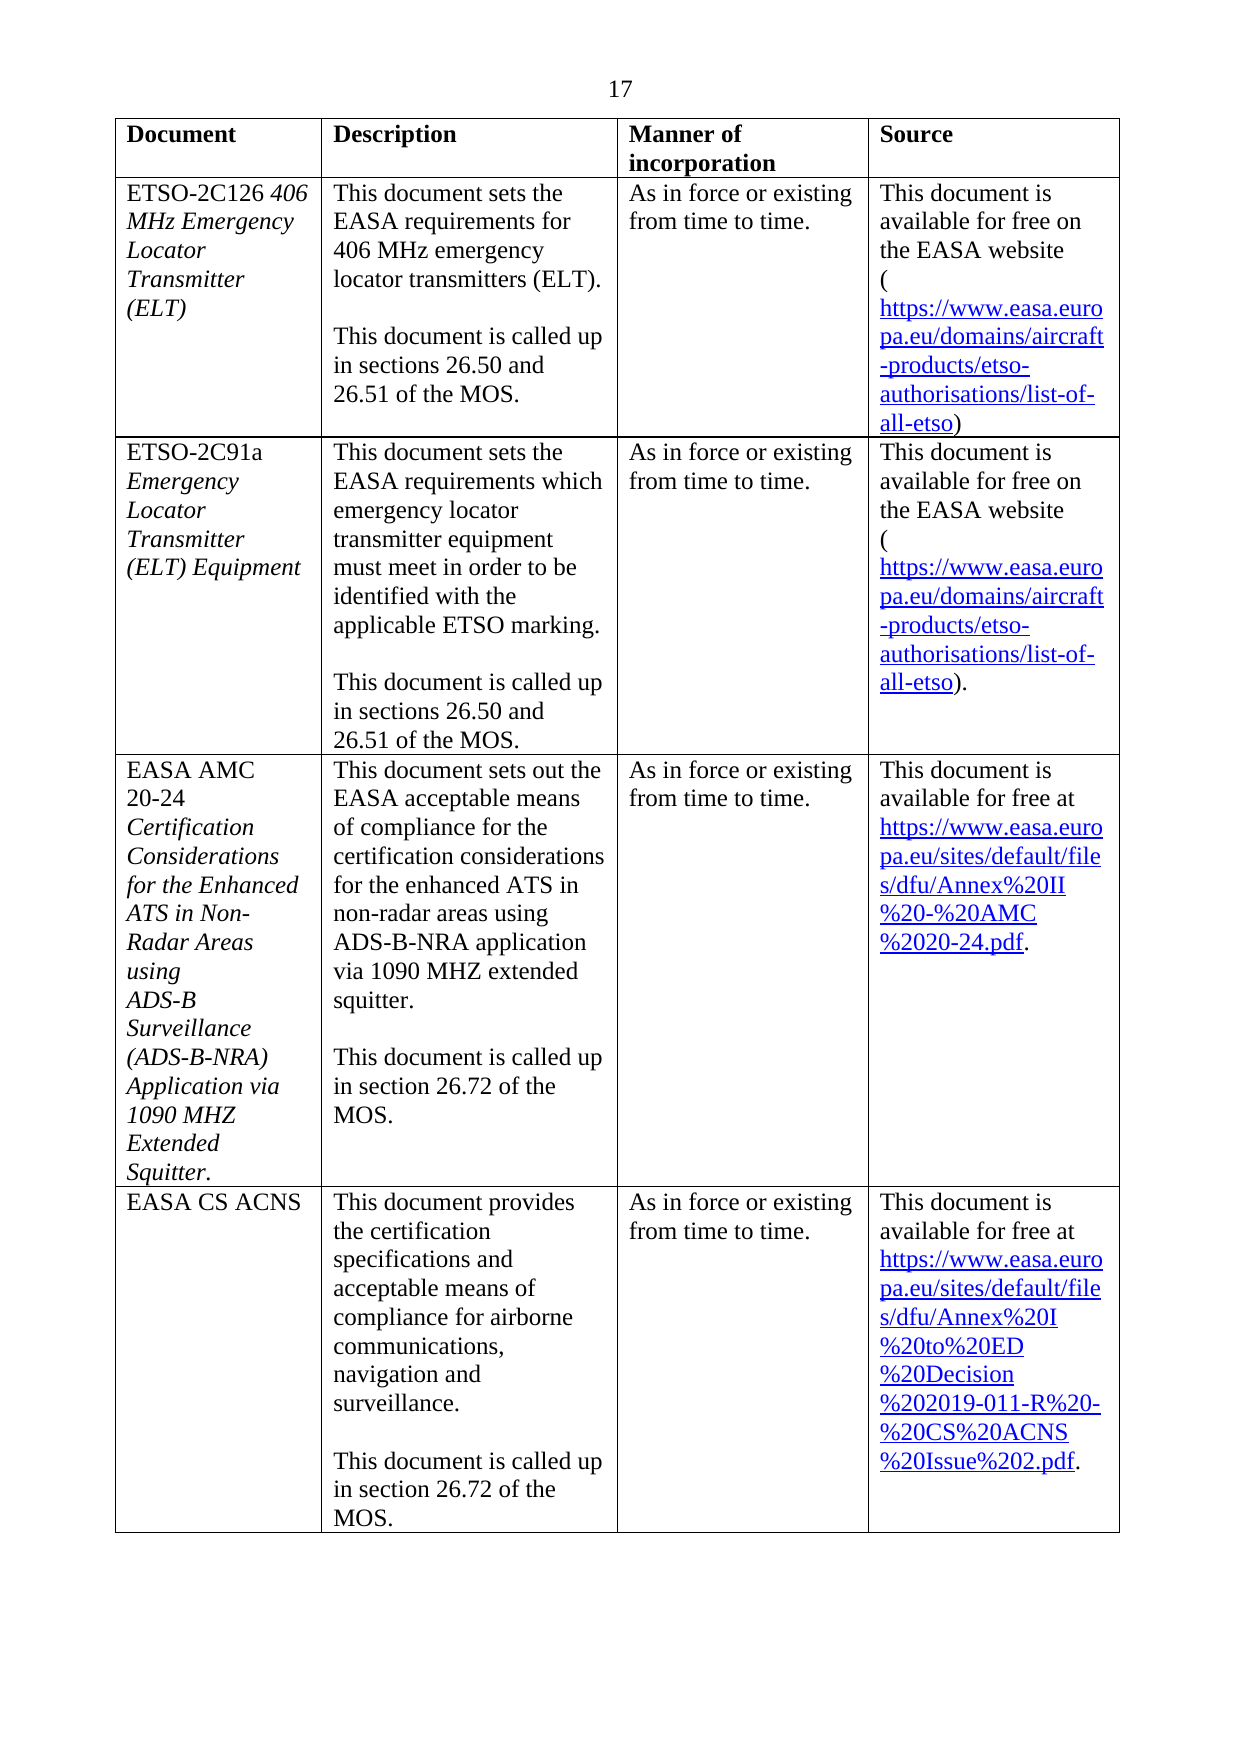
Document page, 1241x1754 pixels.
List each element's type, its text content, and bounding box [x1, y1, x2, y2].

table_cell EASA AMC 20-24 Certification Considerations for the Enhanced ATS in Non-Radar Areas using ADS-B Surveillance (ADS-B-NRA) Application via 1090 MHZ Extended Squitter. [116, 755, 321, 1186]
table_header Document [116, 119, 321, 177]
table_cell This document is available for free on the EASA website (https://www.easa.europa.eu/domains/aircraft-products/etso-authorisations/list-of-all-etso). [869, 438, 1119, 754]
table_header Source [869, 119, 1119, 177]
table_cell As in force or existing from time to time. [618, 438, 868, 754]
table_cell As in force or existing from time to time. [618, 755, 868, 1186]
table_cell This document is available for free at https://www.easa.europa.eu/sites/default/files/dfu/Annex%20II%20-%20AMC%2020-24.pdf. [869, 755, 1119, 1186]
table_cell This document sets out the EASA acceptable means of compliance for the certification considerations for the enhanced ATS in non-radar areas using ADS-B-NRA application via 1090 MHZ extended squitter. This document is called up in section 26.72 of the MOS. [322, 755, 617, 1186]
table_cell This document is available for free on the EASA website (https://www.easa.europa.eu/domains/aircraft-products/etso-authorisations/list-of-all-etso) [869, 178, 1119, 436]
table_cell This document sets the EASA requirements which emergency locator transmitter equipment must meet in order to be identified with the applicable ETSO marking. This document is called up in sections 26.50 and 26.51 of the MOS. [322, 438, 617, 754]
table_cell This document sets the EASA requirements for 406 MHz emergency locator transmitters (ELT). This document is called up in sections 26.50 and 26.51 of the MOS. [322, 178, 617, 436]
table_cell This document provides the certification specifications and acceptable means of compliance for airborne communications, navigation and surveillance. This document is called up in section 26.72 of the MOS. [322, 1187, 617, 1532]
table_cell ETSO-2C91a Emergency Locator Transmitter (ELT) Equipment [116, 438, 321, 754]
table_header Manner of incorporation [618, 119, 868, 177]
table_header Description [322, 119, 617, 177]
table_cell EASA CS ACNS [116, 1187, 321, 1532]
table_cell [618, 178, 868, 436]
table_cell ETSO-2C126 406 MHz Emergency Locator Transmitter (ELT) [116, 178, 321, 436]
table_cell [618, 1187, 868, 1532]
table_cell This document is available for free at https://www.easa.europa.eu/sites/default/files/dfu/Annex%20I%20to%20ED%20Decision%202019-011-R%20-%20CS%20ACNS%20Issue%202.pdf. [869, 1187, 1119, 1532]
